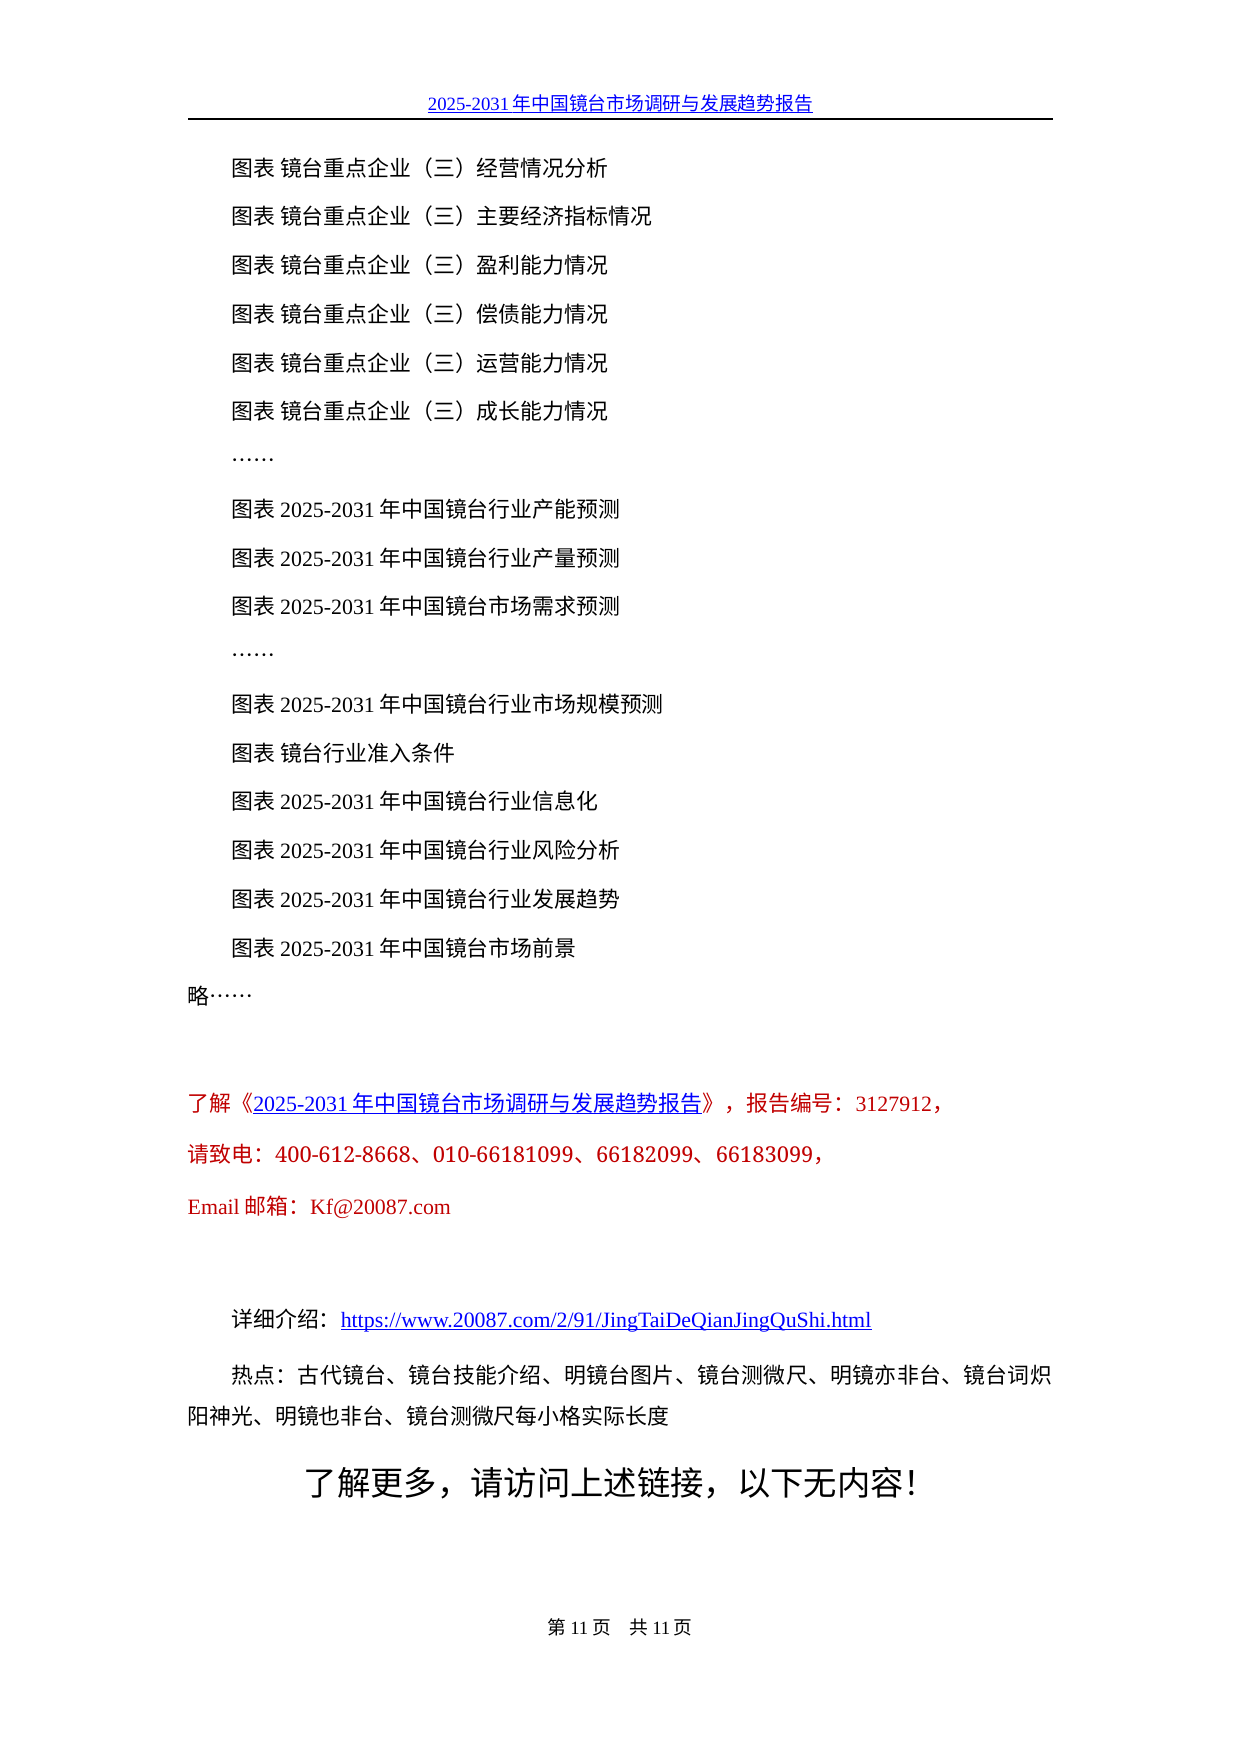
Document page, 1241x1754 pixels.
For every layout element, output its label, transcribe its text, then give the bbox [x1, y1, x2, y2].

text 热点：古代镜台、镜台技能介绍、明镜台图片、镜台测微尺、明镜亦非台、镜台词炽阳神光、明镜也非台、镜台测微尺每小格实际长度 [187, 1358, 1053, 1431]
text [187, 150, 1053, 1011]
title 了解更多，请访问上述链接，以下无内容！ [187, 1449, 1053, 1514]
text 详细介绍：https://www.20087.com/2/91/JingTaiDeQianJingQuShi.html [187, 1301, 1053, 1334]
text Email邮箱：Kf@20087.com [187, 1188, 1053, 1221]
text 了解《2025-2031年中国镜台市场调研与发展趋势报告》，报告编号：3127912， [187, 1085, 1053, 1118]
text 请致电：400-612-8668、010-66181099、66182099、66183099， [187, 1137, 1053, 1169]
